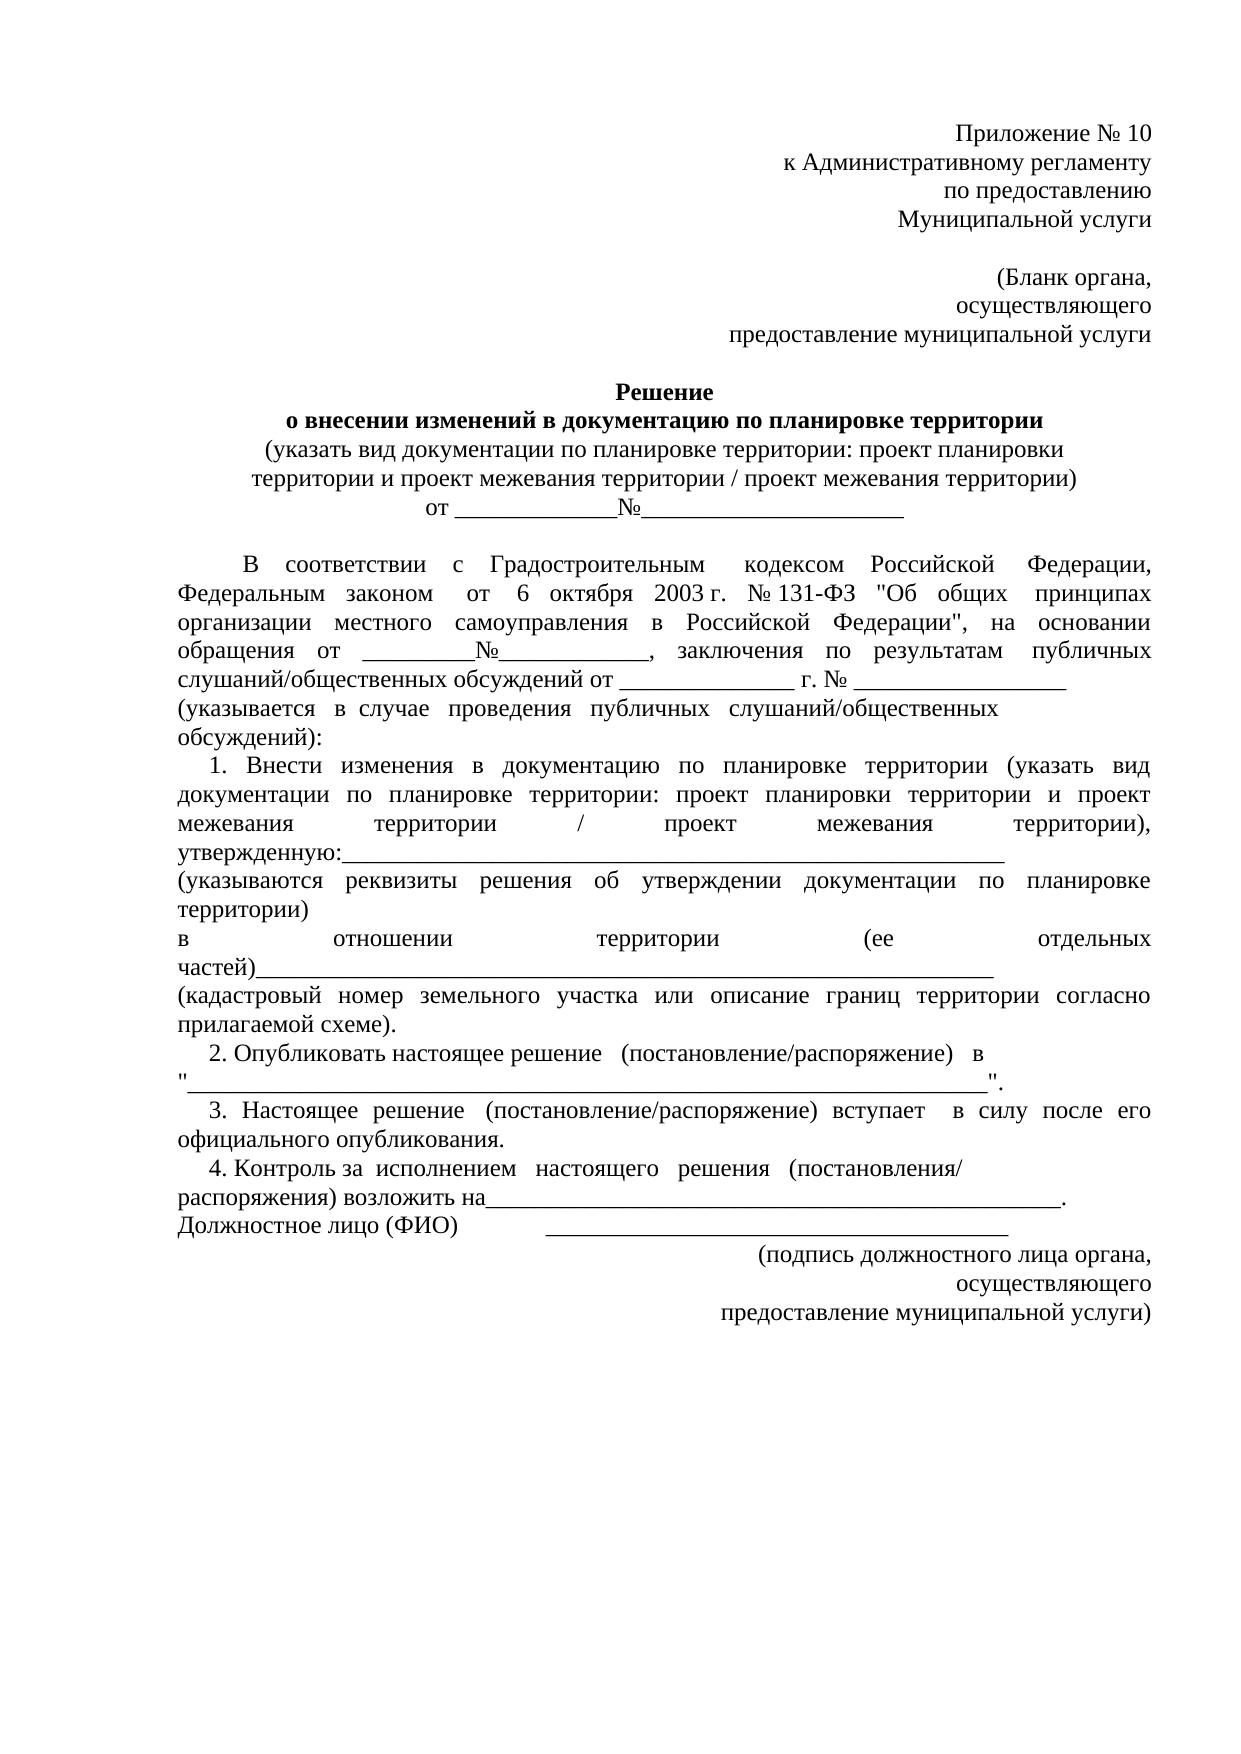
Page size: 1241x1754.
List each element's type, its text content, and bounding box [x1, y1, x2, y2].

text о внесении изменений в документацию по планировке территории [177, 406, 1152, 434]
text Должностное лицо (ФИО) _____________________________________ [177, 1211, 1152, 1239]
text (указать вид документации по планировке территории: проект планировки [177, 434, 1152, 463]
text от _____________№_____________________ [177, 492, 1152, 521]
text 3. Настоящее решение (постановление/распоряжение) вступает в силу после его официального опубликования. [177, 1096, 1152, 1153]
text (указывается в случае проведения публичных слушаний/общественных [177, 693, 1152, 722]
text "________________________________________________________________". [177, 1067, 1152, 1096]
text в отношении территории (ее отдельных частей)___________________________________________________________ [177, 923, 1152, 981]
text (подпись должностного лица органа, [177, 1239, 1152, 1268]
text обсуждений): [177, 722, 1152, 751]
text распоряжения) возложить на______________________________________________. [177, 1182, 1152, 1211]
text В соответствии с Градостроительным кодексом Российской Федерации, Федеральным законом от 6 октября 2003 г. № 131-ФЗ "Об общих принципах организации местного самоуправления в Российской Федерации", на основании обращения от _________№____________, заключения по результатам публичных слушаний/общественных обсуждений от ______________ г. № _________________ [177, 549, 1152, 693]
text Решение [177, 377, 1152, 406]
text Приложение № 10 к Административному регламенту по предоставлению Муниципальной услуги [177, 118, 1152, 233]
text 4. Контроль за исполнением настоящего решения (постановления/ [177, 1153, 1152, 1182]
text осуществляющего [177, 1268, 1152, 1297]
text (кадастровый номер земельного участка или описание границ территории согласно прилагаемой схеме). [177, 981, 1152, 1038]
text территории и проект межевания территории / проект межевания территории) [177, 463, 1152, 492]
text предоставление муниципальной услуги [177, 319, 1152, 348]
text 1. Внести изменения в документацию по планировке территории (указать вид документации по планировке территории: проект планировки территории и проект межевания территории / проект межевания территории), утвержденную:_____________________________________________________ (указываются реквизиты решения об утверждении документации по планировке территории) [177, 751, 1152, 923]
text осуществляющего [177, 291, 1152, 319]
text предоставление муниципальной услуги) [177, 1297, 1152, 1326]
text 2. Опубликовать настоящее решение (постановление/распоряжение) в [177, 1038, 1152, 1067]
text (Бланк органа, [177, 262, 1152, 291]
